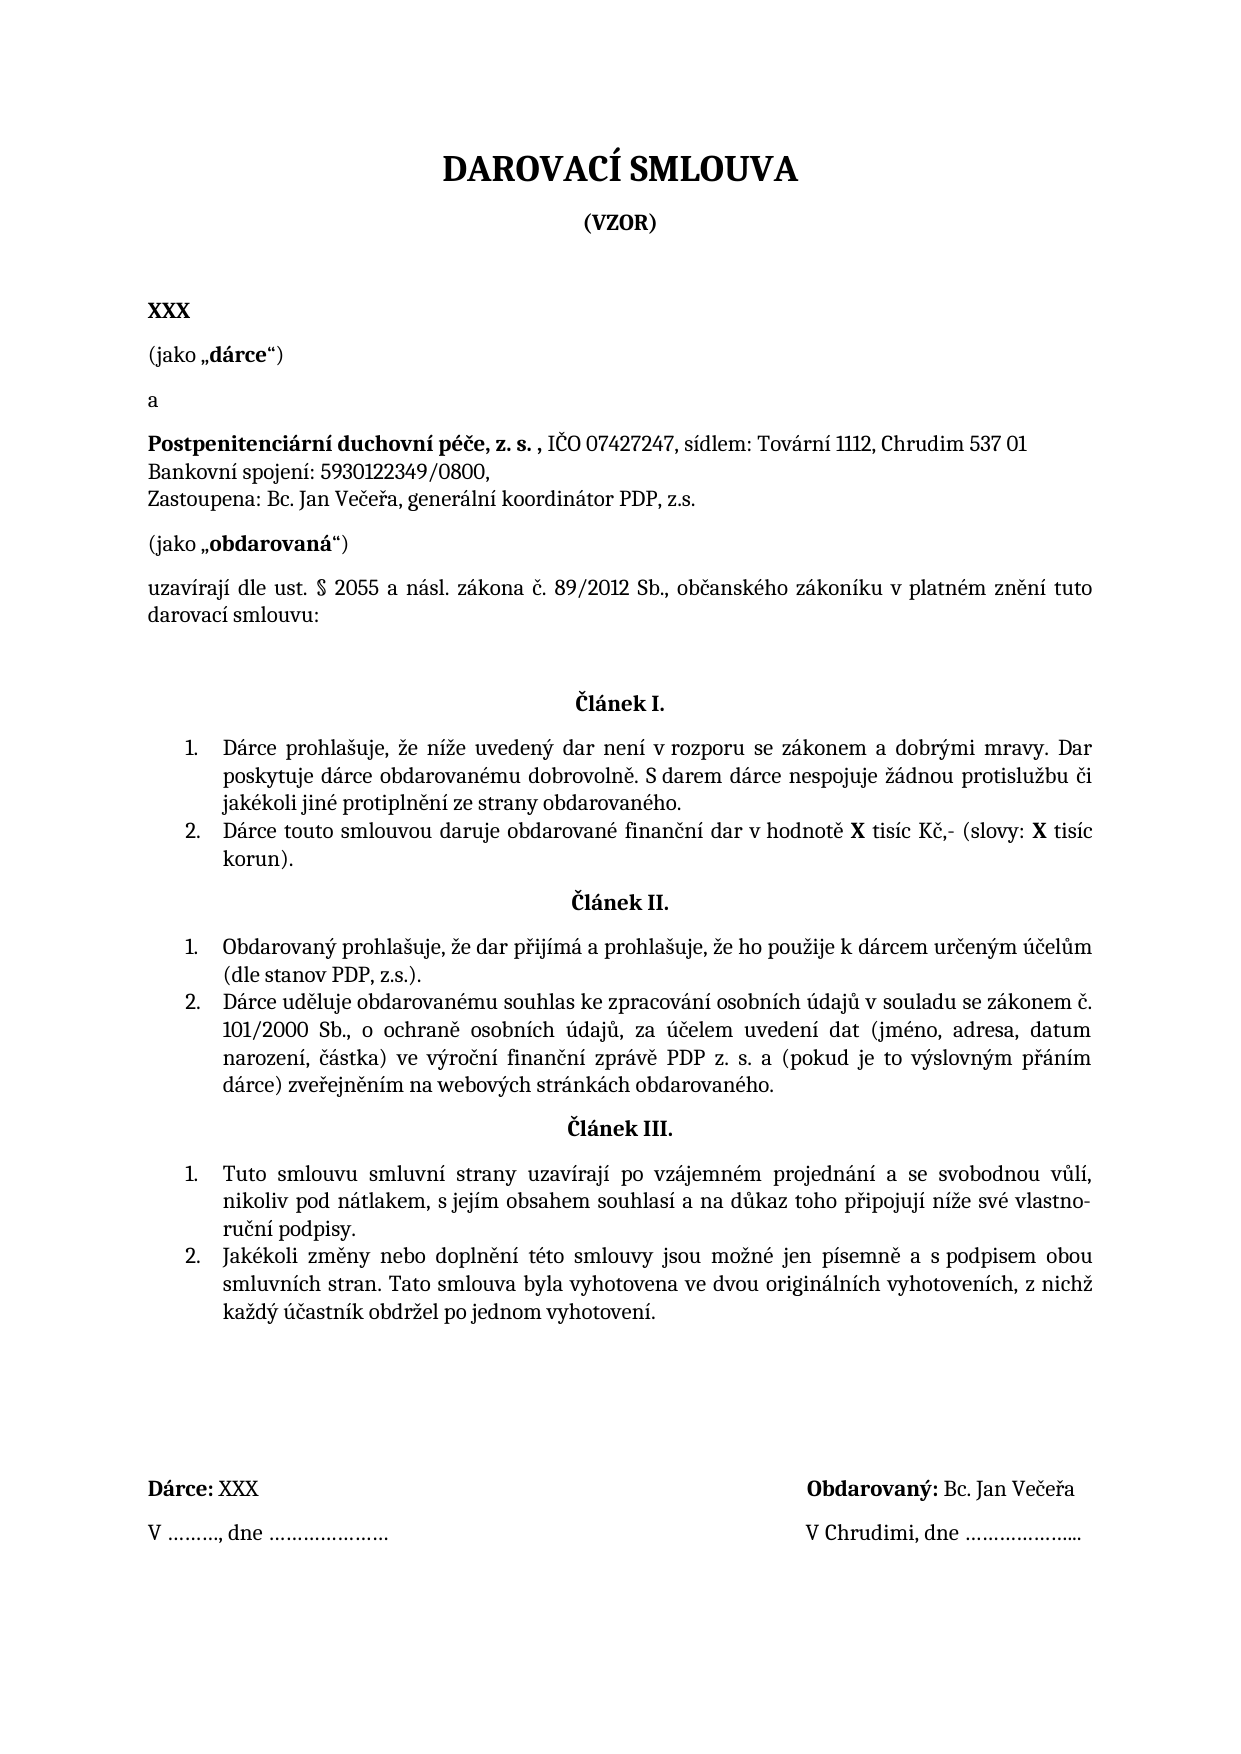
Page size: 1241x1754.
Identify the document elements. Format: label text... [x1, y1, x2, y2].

text uzavírají dle ust. § 2055 a násl. zákona č. 89/2012 Sb., občanského zákoníku v platném znění tuto darovací smlouvu: [148, 574, 1093, 628]
text XXX [148, 298, 1093, 324]
text Postpenitenciární duchovní péče, z. s. , IČO 07427247, sídlem: Tovární 1112, Chrudim 537 01 Bankovní spojení: 5930122349/0800, Zastoupena: Bc. Jan Večeřa, generální koordinátor PDP, z.s. [148, 431, 1093, 512]
text Článek III. [148, 1116, 1093, 1143]
text (jako „dárce“) [148, 342, 1093, 369]
text Dárce: XXX Obdarovaný: Bc. Jan Večeřa [148, 1476, 1093, 1502]
text Článek I. [148, 691, 1093, 717]
text V ………, dne ………………… V Chrudimi, dne ………………... [148, 1520, 1093, 1546]
list Obdarovaný prohlašuje, že dar přijímá a prohlašuje, že ho použije k dárcem určeným účelům (dle stanov PDP, z.s.). [185, 934, 1093, 988]
list Dárce touto smlouvou daruje obdarované finanční dar v hodnotě X tisíc Kč,- (slovy: X tisíc korun). [185, 818, 1093, 872]
text Článek II. [148, 890, 1093, 916]
text a [148, 387, 1093, 413]
list Dárce prohlašuje, že níže uvedený dar není v rozporu se zákonem a dobrými mravy. Dar poskytuje dárce obdarovanému dobrovolně. S darem dárce nespojuje žádnou protislužbu či jakékoli jiné protiplnění ze strany obdarovaného. [185, 735, 1093, 817]
text DAROVACÍ SMLOUVA [148, 148, 1093, 191]
text (VZOR) [148, 209, 1093, 236]
list Dárce uděluje obdarovanému souhlas ke zpracování osobních údajů v souladu se zákonem č. 101/2000 Sb., o ochraně osobních údajů, za účelem uvedení dat (jméno, adresa, datum narození, částka) ve výroční finanční zprávě PDP z. s. a (pokud je to výslovným přáním dárce) zveřejněním na webových stránkách obdarovaného. [185, 989, 1093, 1098]
list Tuto smlouvu smluvní strany uzavírají po vzájemném projednání a se svobodnou vůlí, nikoliv pod nátlakem, s jejím obsahem souhlasí a na důkaz toho připojují níže své vlastno-ruční podpisy. [185, 1161, 1093, 1242]
list Jakékoli změny nebo doplnění této smlouvy jsou možné jen písemně a s podpisem obou smluvních stran. Tato smlouva byla vyhotovena ve dvou originálních vyhotoveních, z nichž každý účastník obdržel po jednom vyhotovení. [185, 1243, 1093, 1325]
text (jako „obdarovaná“) [148, 530, 1093, 557]
